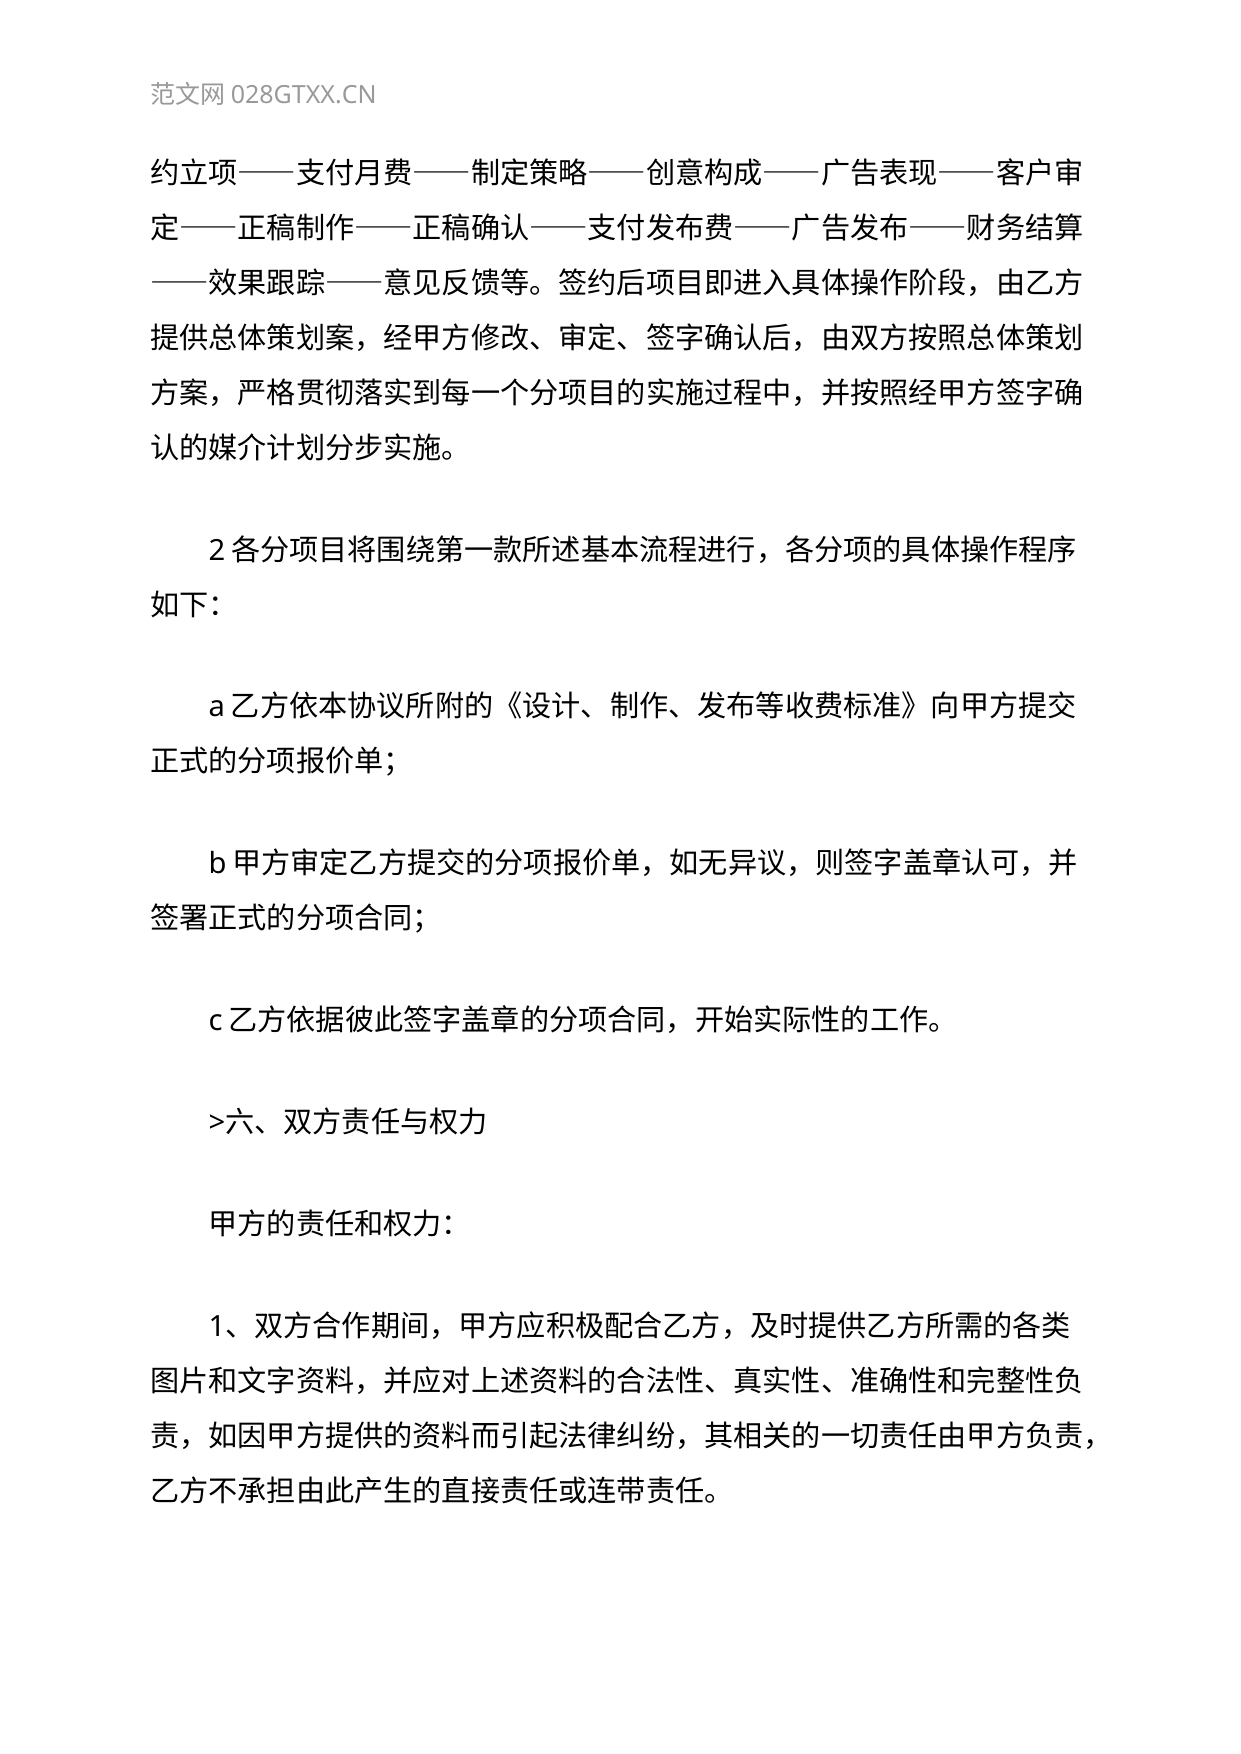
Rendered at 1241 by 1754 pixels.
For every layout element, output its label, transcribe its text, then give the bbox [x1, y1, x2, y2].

text 2各分项目将围绕第一款所述基本流程进行，各分项的具体操作程序如下： [150, 526, 1090, 623]
text b甲方审定乙方提交的分项报价单，如无异议，则签字盖章认可，并签署正式的分项合同； [150, 840, 1090, 937]
text >六、双方责任与权力 [150, 1098, 1090, 1141]
text a乙方依本协议所附的《设计、制作、发布等收费标准》向甲方提交正式的分项报价单； [150, 683, 1090, 780]
text 甲方的责任和权力： [150, 1201, 1090, 1243]
text c乙方依据彼此签字盖章的分项合同，开始实际性的工作。 [150, 997, 1090, 1039]
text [150, 150, 1090, 467]
text 1、双方合作期间，甲方应积极配合乙方，及时提供乙方所需的各类图片和文字资料，并应对上述资料的合法性、真实性、准确性和完整性负责，如因甲方提供的资料而引起法律纠纷，其相关的一切责任由甲方负责，乙方不承担由此产生的直接责任或连带责任。 [150, 1302, 1090, 1509]
